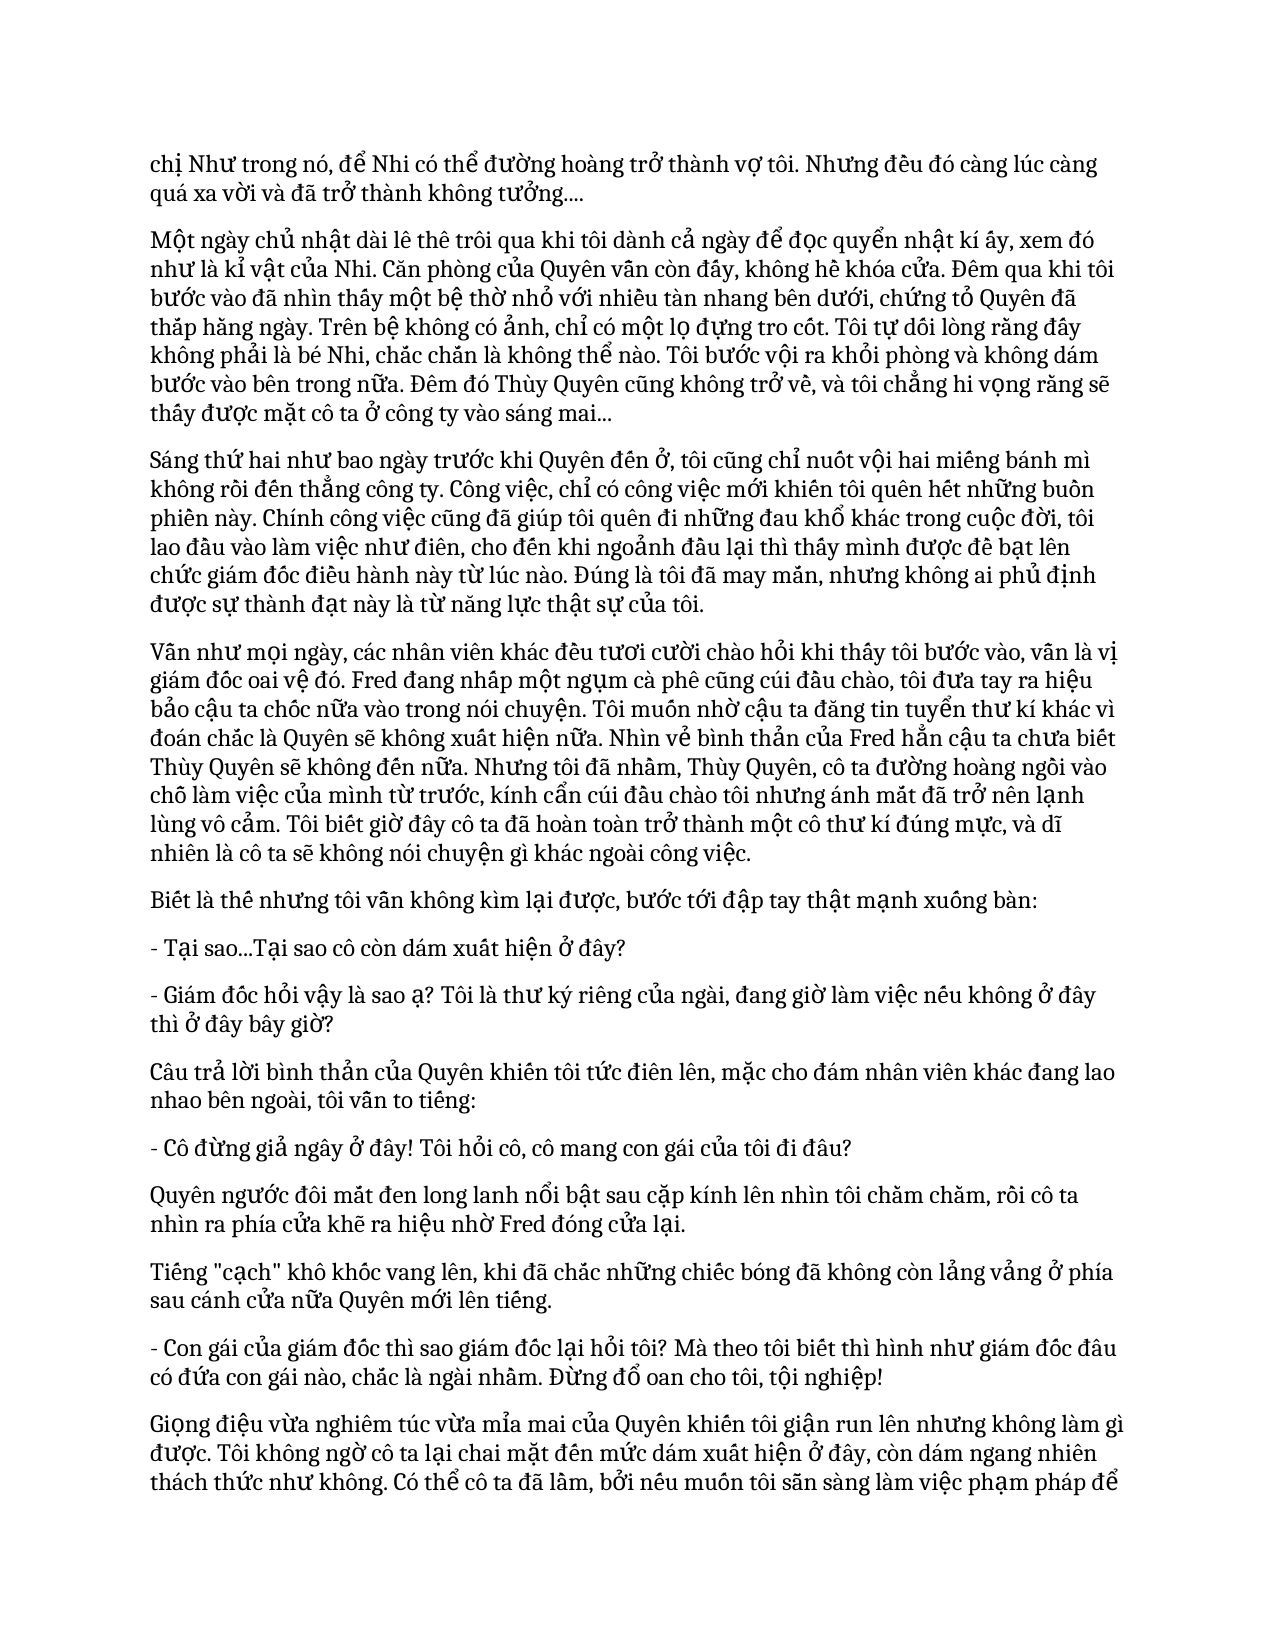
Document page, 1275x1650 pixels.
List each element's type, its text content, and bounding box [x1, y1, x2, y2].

text Vẫn như mọi ngày, các nhân viên khác đều tươi cười chào hỏi khi thấy tôi bước vào, vẫn là vị giám đốc oai vệ đó. Fred đang nhấp một ngụm cà phê cũng cúi đầu chào, tôi đưa tay ra hiệu bảo cậu ta chốc nữa vào trong nói chuyện. Tôi muốn nhờ cậu ta đăng tin tuyển thư kí khác vì đoán chắc là Quyên sẽ không xuất hiện nữa. Nhìn vẻ bình thản của Fred hẳn cậu ta chưa biết Thùy Quyên sẽ không đến nữa. Nhưng tôi đã nhầm, Thùy Quyên, cô ta đường hoàng ngồi vào chỗ làm việc của mình từ trước, kính cẩn cúi đầu chào tôi nhưng ánh mắt đã trở nên lạnh lùng vô cảm. Tôi biết giờ đây cô ta đã hoàn toàn trở thành một cô thư kí đúng mực, và dĩ nhiên là cô ta sẽ không nói chuyện gì khác ngoài công việc. [150, 637, 1125, 867]
text Biết là thế nhưng tôi vẫn không kìm lại được, bước tới đập tay thật mạnh xuống bàn: [150, 886, 1125, 915]
text - Giám đốc hỏi vậy là sao ạ? Tôi là thư ký riêng của ngài, đang giờ làm việc nếu không ở đây thì ở đây bây giờ? [150, 981, 1125, 1039]
text Câu trả lời bình thản của Quyên khiến tôi tức điên lên, mặc cho đám nhân viên khác đang lao nhao bên ngoài, tôi vẫn to tiếng: [150, 1057, 1125, 1115]
text Sáng thứ hai như bao ngày trước khi Quyên đến ở, tôi cũng chỉ nuốt vội hai miếng bánh mì không rồi đến thẳng công ty. Công việc, chỉ có công việc mới khiến tôi quên hết những buồn phiền này. Chính công việc cũng đã giúp tôi quên đi những đau khổ khác trong cuộc đời, tôi lao đầu vào làm việc như điên, cho đến khi ngoảnh đầu lại thì thấy mình được đề bạt lên chức giám đốc điều hành này từ lúc nào. Đúng là tôi đã may mắn, nhưng không ai phủ định được sự thành đạt này là từ năng lực thật sự của tôi. [150, 446, 1125, 619]
text Quyên ngước đôi mắt đen long lanh nổi bật sau cặp kính lên nhìn tôi chằm chằm, rồi cô ta nhìn ra phía cửa khẽ ra hiệu nhờ Fred đóng cửa lại. [150, 1181, 1125, 1239]
text - Tại sao...Tại sao cô còn dám xuất hiện ở đây? [150, 934, 1125, 962]
text Một ngày chủ nhật dài lê thê trôi qua khi tôi dành cả ngày để đọc quyển nhật kí ấy, xem đó như là kỉ vật của Nhi. Căn phòng của Quyên vẫn còn đấy, không hề khóa cửa. Đêm qua khi tôi bước vào đã nhìn thấy một bệ thờ nhỏ với nhiều tàn nhang bên dưới, chứng tỏ Quyên đã thắp hằng ngày. Trên bệ không có ảnh, chỉ có một lọ đựng tro cốt. Tôi tự dối lòng rằng đấy không phải là bé Nhi, chắc chắn là không thể nào. Tôi bước vội ra khỏi phòng và không dám bước vào bên trong nữa. Đêm đó Thùy Quyên cũng không trở về, và tôi chẳng hi vọng rằng sẽ thấy được mặt cô ta ở công ty vào sáng mai... [150, 226, 1125, 427]
text - Con gái của giám đốc thì sao giám đốc lại hỏi tôi? Mà theo tôi biết thì hình như giám đốc đâu có đứa con gái nào, chắc là ngài nhầm. Đừng đổ oan cho tôi, tội nghiệp! [150, 1334, 1125, 1391]
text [150, 150, 1125, 207]
text - Cô đừng giả ngây ở đây! Tôi hỏi cô, cô mang con gái của tôi đi đâu? [150, 1134, 1125, 1162]
text Tiếng "cạch" khô khốc vang lên, khi đã chắc những chiếc bóng đã không còn lảng vảng ở phía sau cánh cửa nữa Quyên mới lên tiếng. [150, 1257, 1125, 1315]
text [150, 1410, 1125, 1496]
